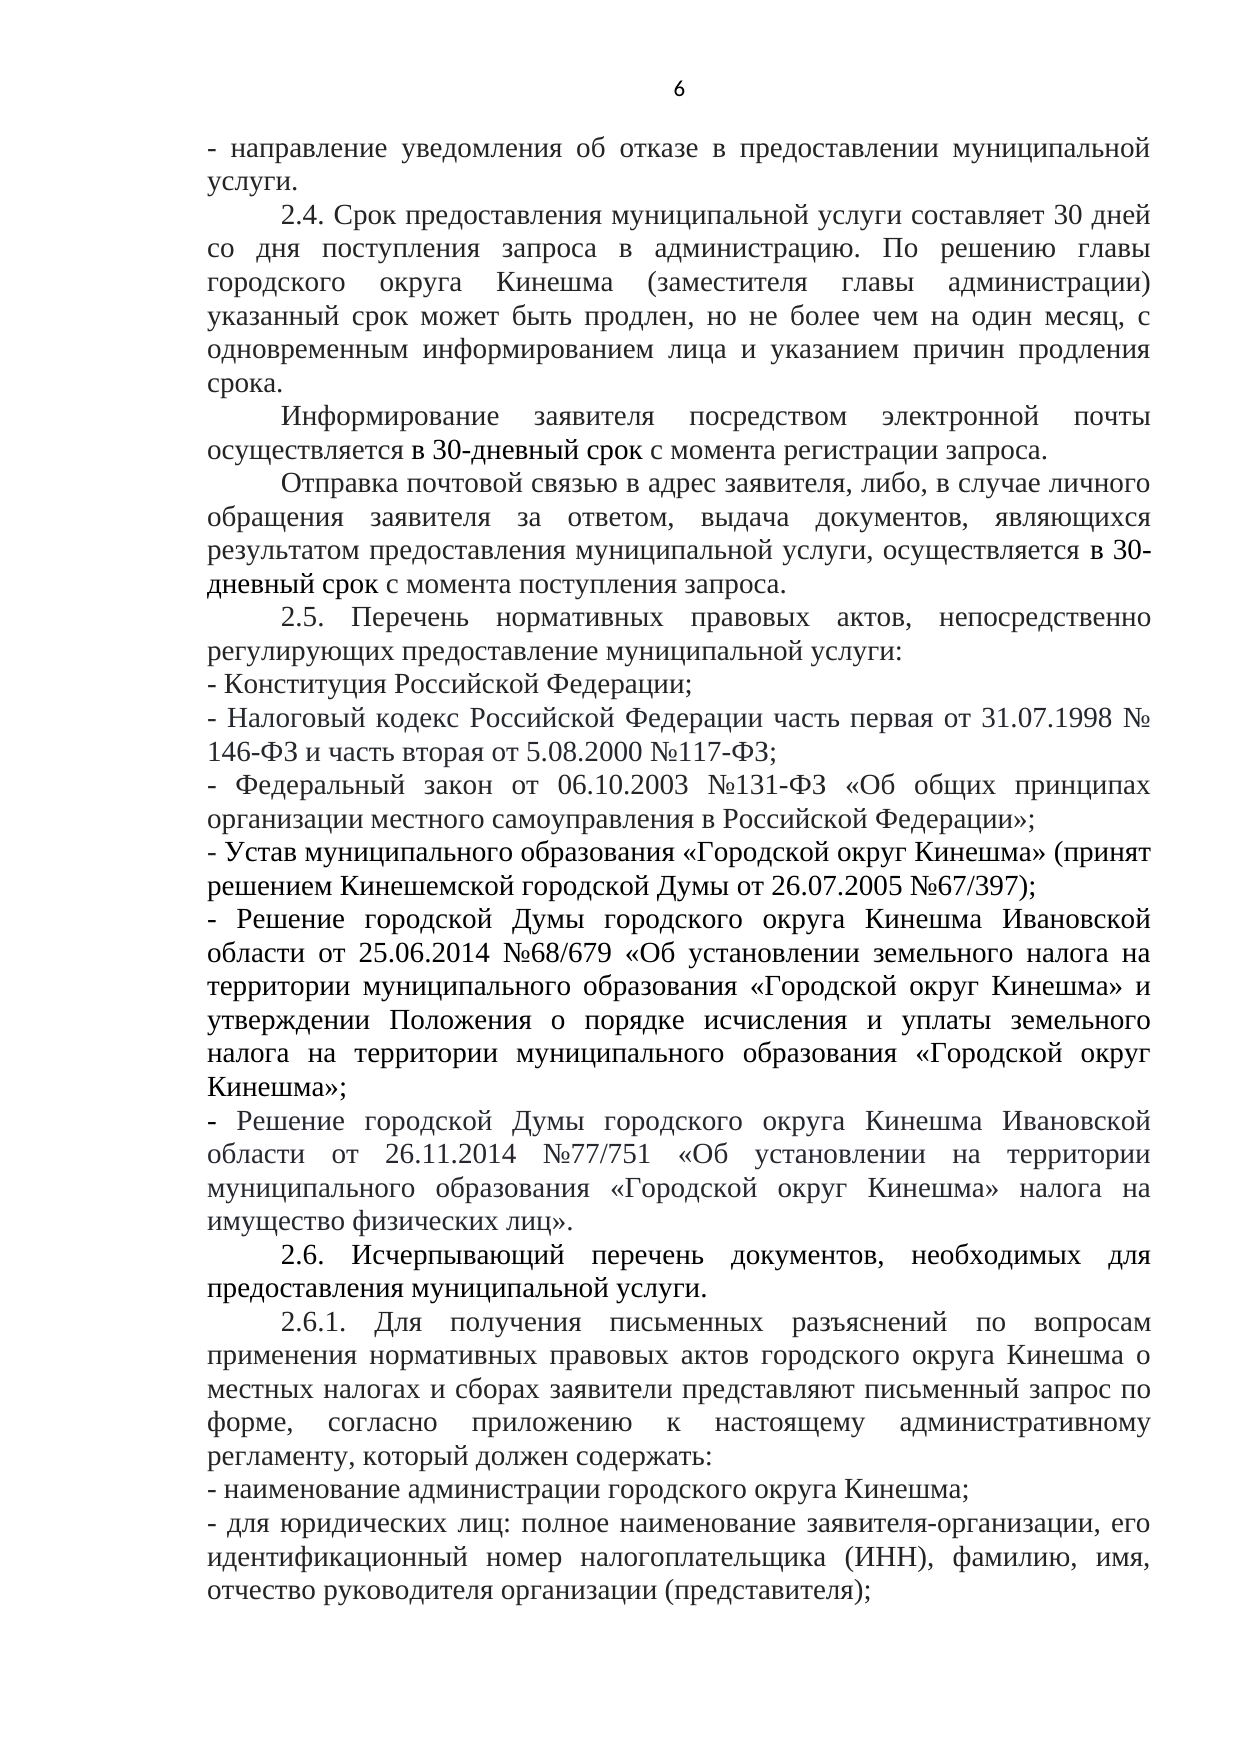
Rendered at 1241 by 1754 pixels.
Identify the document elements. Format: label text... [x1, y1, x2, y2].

text - наименование администрации городского округа Кинешма; [207, 1472, 1152, 1505]
text 2.6.1. Для получения письменных разъяснений по вопросам применения нормативных правовых актов городского округа Кинешма о местных налогах и сборах заявители представляют письменный запрос по форме, согласно приложению к настоящему административному регламенту, который должен содержать: [207, 1304, 1152, 1472]
text - Решение городской Думы городского округа Кинешма Ивановской области от 25.06.2014 №68/679 «Об установлении земельного налога на территории муниципального образования «Городской округ Кинешма» и утверждении Положения о порядке исчисления и уплаты земельного налога на территории муниципального образования «Городской округ Кинешма»; [207, 901, 1152, 1103]
text - направление уведомления об отказе в предоставлении муниципальной услуги. [207, 130, 1152, 197]
text 2.5. Перечень нормативных правовых актов, непосредственно регулирующих предоставление муниципальной услуги: [207, 599, 1152, 667]
text - Конституция Российской Федерации; [207, 667, 1152, 700]
text - Устав муниципального образования «Городской округ Кинешма» (принят решением Кинешемской городской Думы от 26.07.2005 №67/397); [207, 834, 1152, 901]
text - Решение городской Думы городского округа Кинешма Ивановской области от 26.11.2014 №77/751 «Об установлении на территории муниципального образования «Городской округ Кинешма» налога на имущество физических лиц». [207, 1103, 1152, 1237]
text 2.6. Исчерпывающий перечень документов, необходимых для предоставления муниципальной услуги. [207, 1237, 1152, 1304]
text - Федеральный закон от 06.10.2003 №131-ФЗ «Об общих принципах организации местного самоуправления в Российской Федерации»; [207, 767, 1152, 834]
text Отправка почтовой связью в адрес заявителя, либо, в случае личного обращения заявителя за ответом, выдача документов, являющихся результатом предоставления муниципальной услуги, осуществляется в 30-дневный срок с момента поступления запроса. [207, 465, 1152, 599]
text - для юридических лиц: полное наименование заявителя-организации, его идентификационный номер налогоплательщика (ИНН), фамилию, имя, отчество руководителя организации (представителя); [207, 1505, 1152, 1606]
text Информирование заявителя посредством электронной почты осуществляется в 30-дневный срок с момента регистрации запроса. [207, 398, 1152, 465]
text 2.4. Срок предоставления муниципальной услуги составляет 30 дней со дня поступления запроса в администрацию. По решению главы городского округа Кинешма (заместителя главы администрации) указанный срок может быть продлен, но не более чем на один месяц, с одновременным информированием лица и указанием причин продления срока. [207, 197, 1152, 398]
text - Налоговый кодекс Российской Федерации часть первая от 31.07.1998 № 146-ФЗ и часть вторая от 5.08.2000 №117-ФЗ; [207, 700, 1152, 767]
